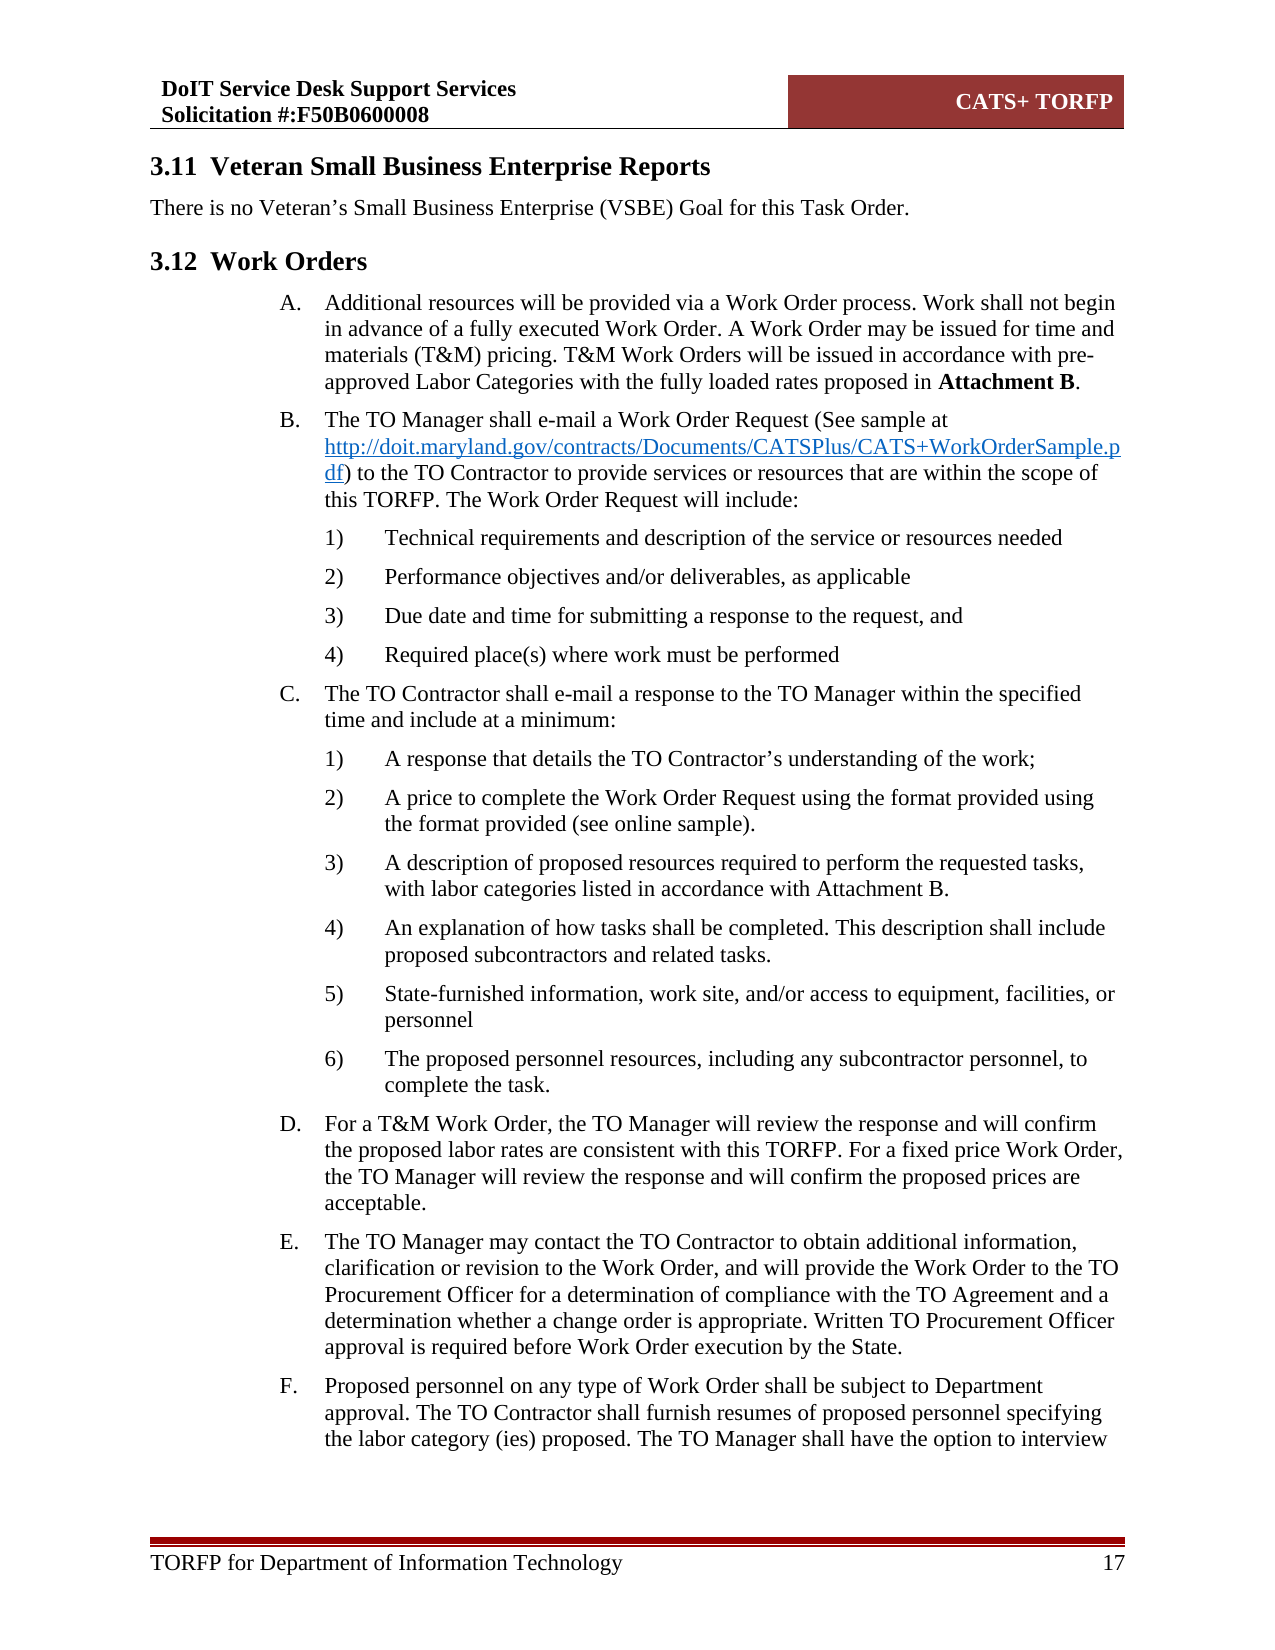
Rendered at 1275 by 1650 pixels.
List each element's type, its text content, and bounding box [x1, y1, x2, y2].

list The proposed personnel resources, including any subcontractor personnel, to complete the task. [324, 1045, 1125, 1097]
subtitle Work Orders [150, 245, 1125, 276]
list A description of proposed resources required to perform the requested tasks, with labor categories listed in accordance with Attachment B. [324, 849, 1125, 902]
list A price to complete the Work Order Request using the format provided using the format provided (see online sample). [324, 784, 1125, 837]
list Performance objectives and/or deliverables, as applicable [324, 563, 1125, 590]
text For a T&M Work Order, the TO Manager will review the response and will confirm the proposed labor rates are consistent with this TORFP. For a fixed price Work Order, the TO Manager will review the response and will confirm the proposed prices are acceptable. [279, 1110, 1125, 1215]
text There is no Veteran’s Small Business Enterprise (VSBE) Goal for this Task Order. [150, 194, 1125, 220]
list Additional resources will be provided via a Work Order process. Work shall not begin in advance of a fully executed Work Order. A Work Order may be issued for time and materials (T&M) pricing. T&M Work Orders will be issued in accordance with pre-approved Labor Categories with the fully loaded rates proposed in Attachment B. [279, 289, 1125, 394]
text The TO Manager shall e-mail a Work Order Request (See sample at http://doit.maryland.gov/contracts/Documents/CATSPlus/CATS+WorkOrderSample.pdf) to the TO Contractor to provide services or resources that are within the scope of this TORFP. The Work Order Request will include: [279, 407, 1125, 512]
list Technical requirements and description of the service or resources needed [324, 524, 1125, 551]
text The TO Manager may contact the TO Contractor to obtain additional information, clarification or revision to the Work Order, and will provide the Work Order to the TO Procurement Officer for a determination of compliance with the TO Agreement and a determination whether a change order is appropriate. Written TO Procurement Officer approval is required before Work Order execution by the State. [279, 1228, 1125, 1360]
subtitle Veteran Small Business Enterprise Reports [150, 150, 1125, 181]
list Due date and time for submitting a response to the request, and [324, 602, 1125, 628]
list An explanation of how tasks shall be completed. This description shall include proposed subcontractors and related tasks. [324, 914, 1125, 967]
list State-furnished information, work site, and/or access to equipment, facilities, or personnel [324, 979, 1125, 1032]
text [279, 1372, 1125, 1451]
text The TO Contractor shall e-mail a response to the TO Manager within the specified time and include at a minimum: [279, 680, 1125, 733]
list A response that details the TO Contractor’s understanding of the work; [324, 745, 1125, 771]
list Required place(s) where work must be performed [324, 641, 1125, 667]
